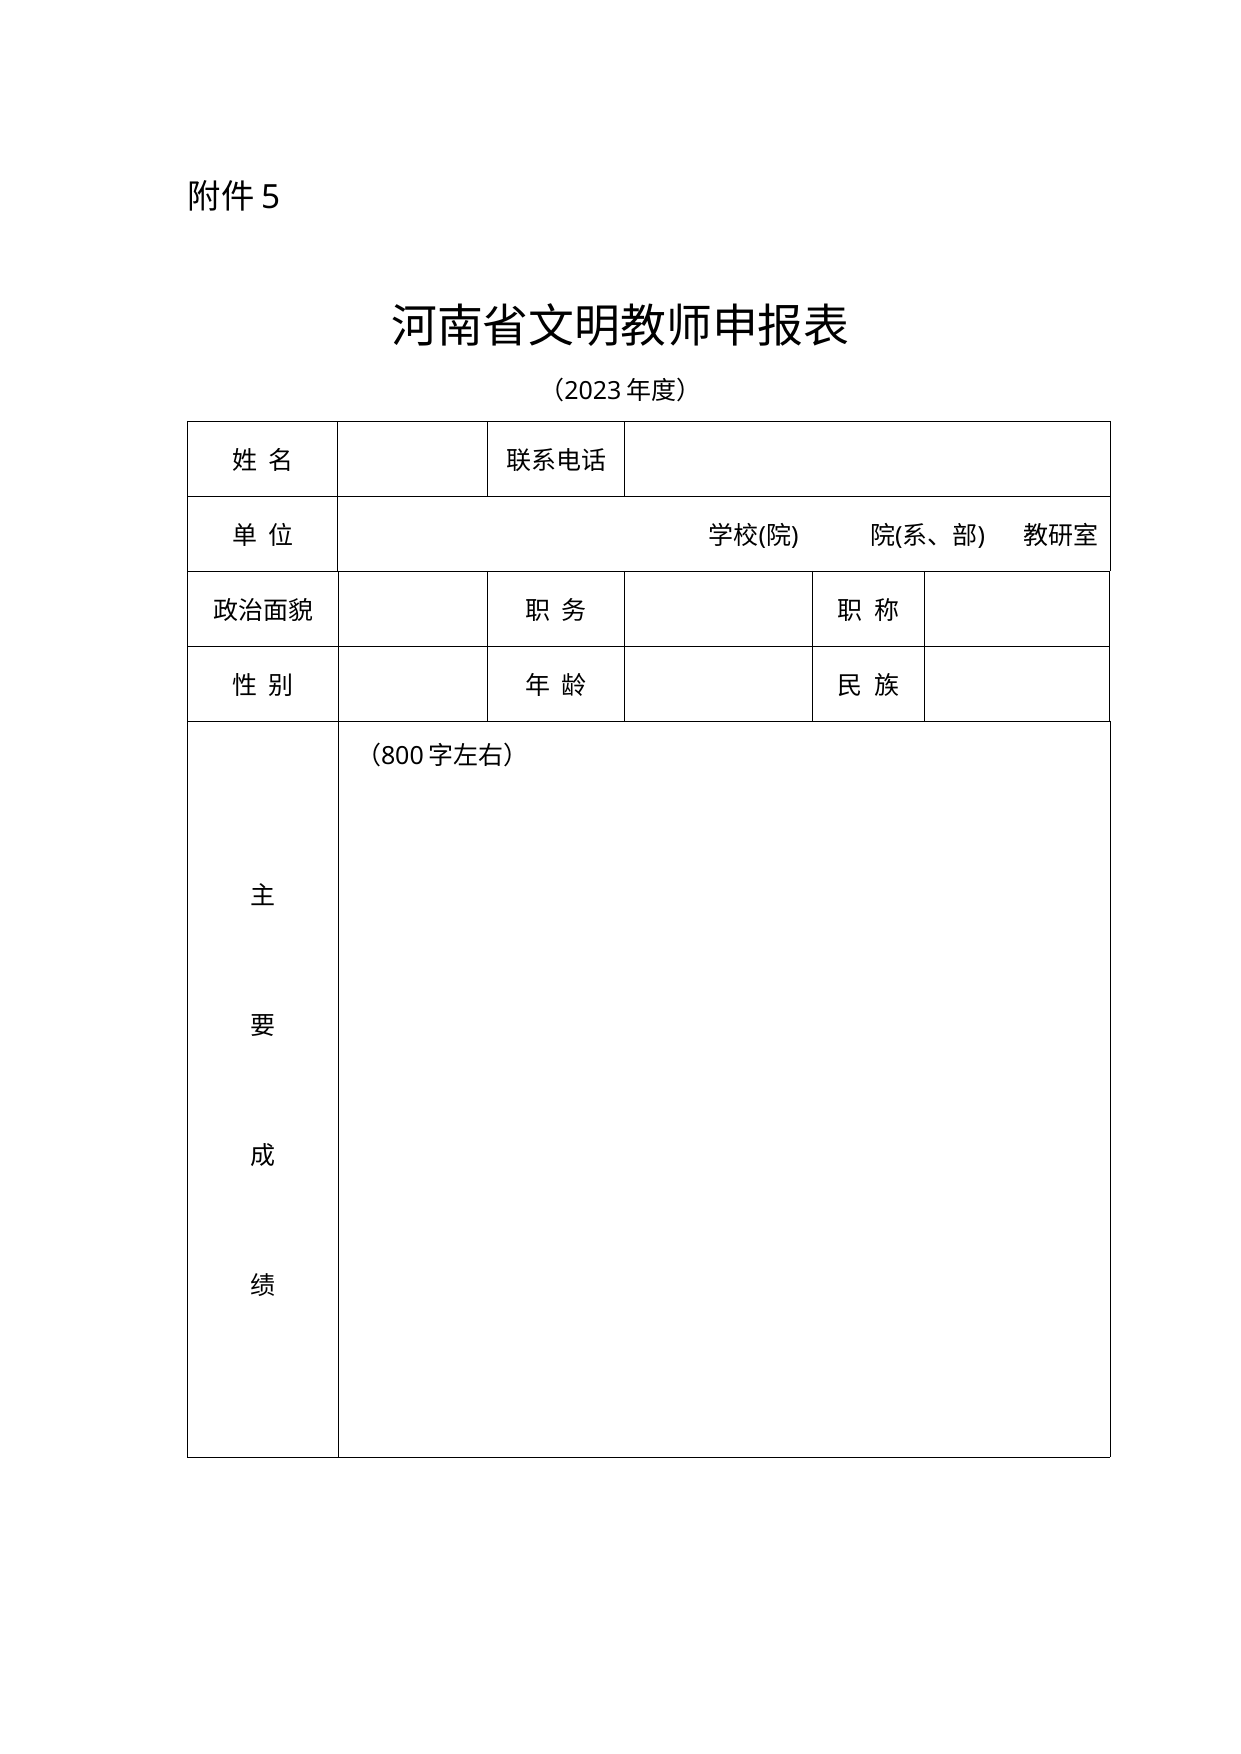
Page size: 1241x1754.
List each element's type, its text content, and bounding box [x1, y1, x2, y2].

table_header 姓 名 [188, 422, 337, 496]
table_cell 职 务 [488, 572, 624, 646]
table_header [338, 422, 487, 496]
table_header [625, 422, 1110, 496]
table_cell （800字左右） [339, 722, 1110, 1457]
table_cell [925, 572, 1109, 646]
table_cell 职 称 [813, 572, 924, 646]
table_cell [925, 647, 1109, 721]
text 河南省文明教师申报表 [187, 289, 1053, 356]
table_cell 政治面貌 [188, 572, 338, 646]
table_cell [625, 572, 812, 646]
table_cell 单 位 [188, 497, 337, 571]
text （2023年度） [187, 356, 1053, 421]
table_cell 年 龄 [488, 647, 624, 721]
table_cell 学校(院) 院(系、部) 教研室 [338, 497, 1110, 571]
table_cell [339, 647, 487, 721]
text 附件5 [187, 162, 1053, 227]
table_cell [339, 572, 487, 646]
table_cell 性 别 [188, 647, 338, 721]
table_cell 主 要 成 绩 [188, 722, 338, 1457]
table_cell [625, 647, 812, 721]
table_header 联系电话 [488, 422, 624, 496]
table_cell 民 族 [813, 647, 924, 721]
